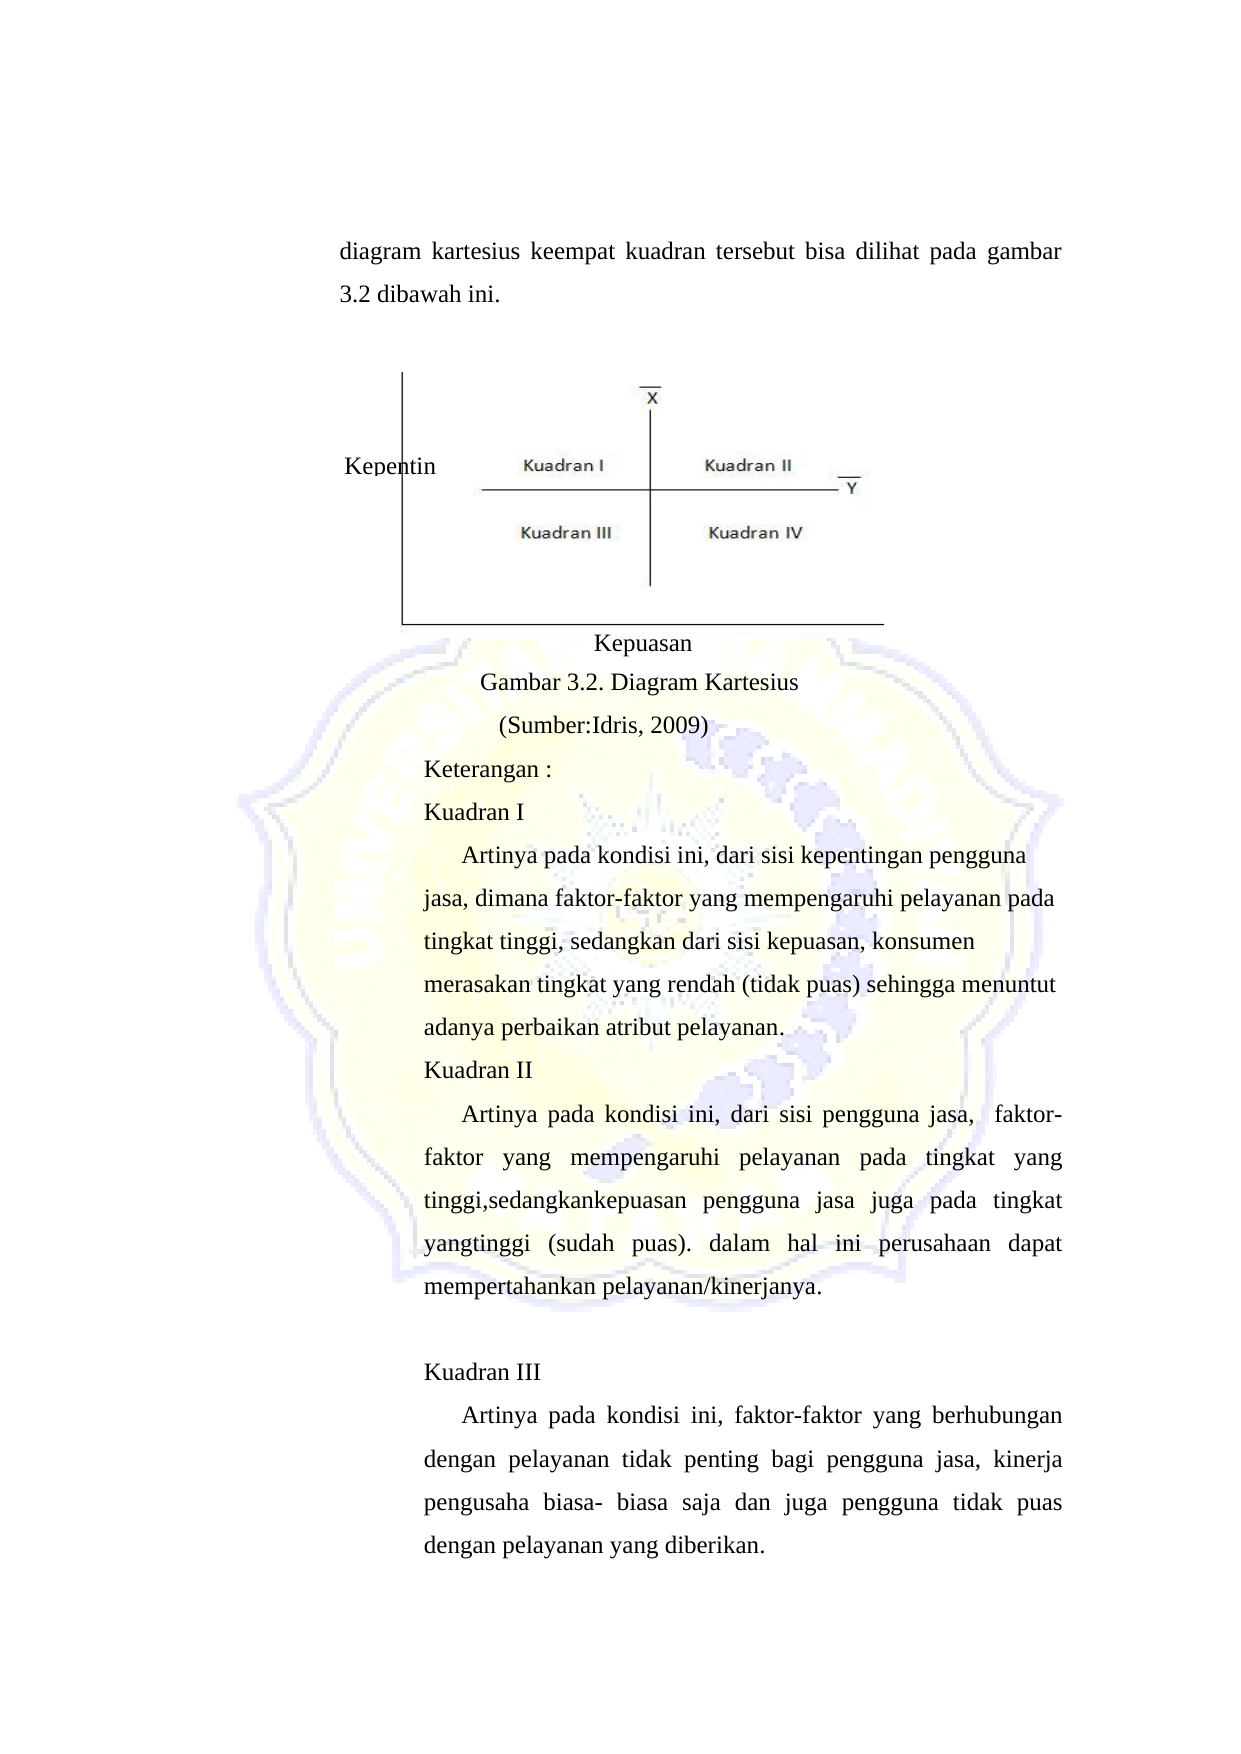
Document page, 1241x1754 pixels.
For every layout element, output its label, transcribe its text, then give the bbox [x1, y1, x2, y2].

text (Sumber:Idris, 2009) [461, 711, 1063, 739]
text Kuadran I [424, 797, 1063, 826]
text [339, 236, 1063, 308]
text Kuadran II [424, 1056, 1063, 1084]
text Gambar 3.2. Diagram Kartesius [236, 667, 1063, 696]
text Kuadran III [424, 1357, 1063, 1386]
text Keterangan : [424, 754, 1063, 782]
picture [398, 372, 885, 638]
text Artinya pada kondisi ini, dari sisi pengguna jasa, faktor-faktor yang mempengaruhi pelayanan pada tingkat yang tinggi,sedangkankepuasan pengguna jasa juga pada tingkat yangtinggi (sudah puas). dalam hal ini perusahaan dapat mempertahankan pelayanan/kinerjanya. [424, 1099, 1063, 1300]
text Artinya pada kondisi ini, faktor-faktor yang berhubungan dengan pelayanan tidak penting bagi pengguna jasa, kinerja pengusaha biasa- biasa saja dan juga pengguna tidak puas dengan pelayanan yang diberikan. [424, 1401, 1063, 1559]
list Artinya pada kondisi ini, dari sisi kepentingan pengguna jasa, dimana faktor-faktor yang mempengaruhi pelayanan pada tingkat tinggi, sedangkan dari sisi kepuasan, konsumen merasakan tingkat yang rendah (tidak puas) sehingga menuntut adanya perbaikan atribut pelayanan. [424, 840, 1063, 1041]
